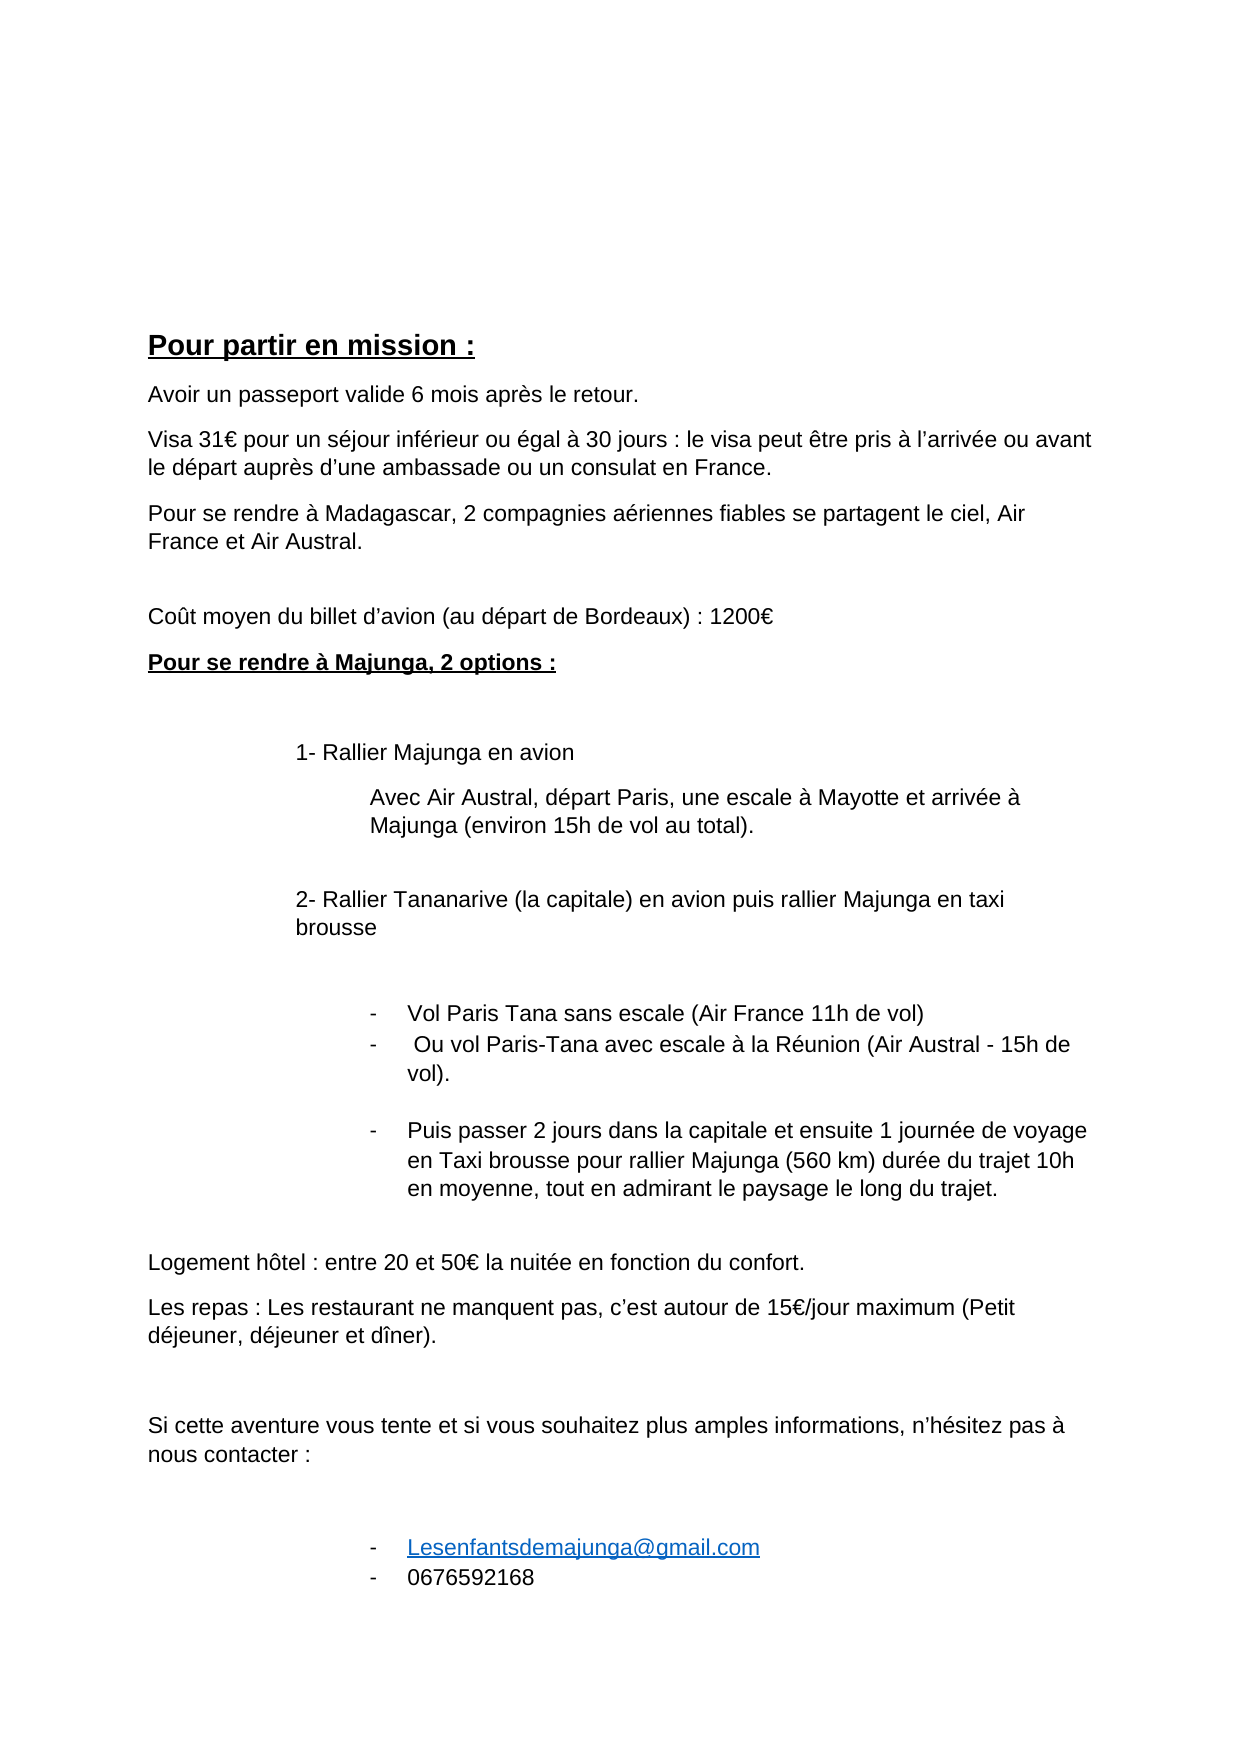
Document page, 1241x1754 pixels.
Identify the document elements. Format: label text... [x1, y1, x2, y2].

list Puis passer 2 jours dans la capitale et ensuite 1 journée de voyage en Taxi brousse pour rallier Majunga (560 km) durée du trajet 10h en moyenne, tout en admirant le paysage le long du trajet. [369, 1117, 1093, 1202]
list Ou vol Paris-Tana avec escale à la Réunion (Air Austral - 15h de vol). [369, 1030, 1093, 1086]
text Si cette aventure vous tente et si vous souhaitez plus amples informations, n’hésitez pas à nous contacter : [148, 1412, 1093, 1467]
text Pour partir en mission : [148, 328, 1093, 362]
text Avec Air Austral, départ Paris, une escale à Mayotte et arrivée à Majunga (environ 15h de vol au total). [369, 784, 1093, 838]
text Avoir un passeport valide 6 mois après le retour. [148, 381, 1093, 407]
list Lesenfantsdemajunga@gmail.com [369, 1533, 1093, 1561]
list 1- Rallier Majunga en avion [295, 739, 1093, 765]
text Visa 31€ pour un séjour inférieur ou égal à 30 jours : le visa peut être pris à l’arrivée ou avant le départ auprès d’une ambassade ou un consulat en France. [148, 426, 1093, 481]
text Logement hôtel : entre 20 et 50€ la nuitée en fonction du confort. [148, 1249, 1093, 1275]
list 2- Rallier Tananarive (la capitale) en avion puis rallier Majunga en taxi brousse [295, 886, 1093, 941]
text Les repas : Les restaurant ne manquent pas, c’est autour de 15€/jour maximum (Petit déjeuner, déjeuner et dîner). [148, 1294, 1093, 1349]
list Vol Paris Tana sans escale (Air France 11h de vol) [369, 999, 1093, 1027]
text Pour se rendre à Majunga, 2 options : [148, 648, 1093, 675]
text Coût moyen du billet d’avion (au départ de Bordeaux) : 1200€ [148, 603, 1093, 630]
text Pour se rendre à Madagascar, 2 compagnies aériennes fiables se partagent le ciel, Air France et Air Austral. [148, 499, 1093, 584]
list 0676592168 [369, 1563, 1093, 1591]
